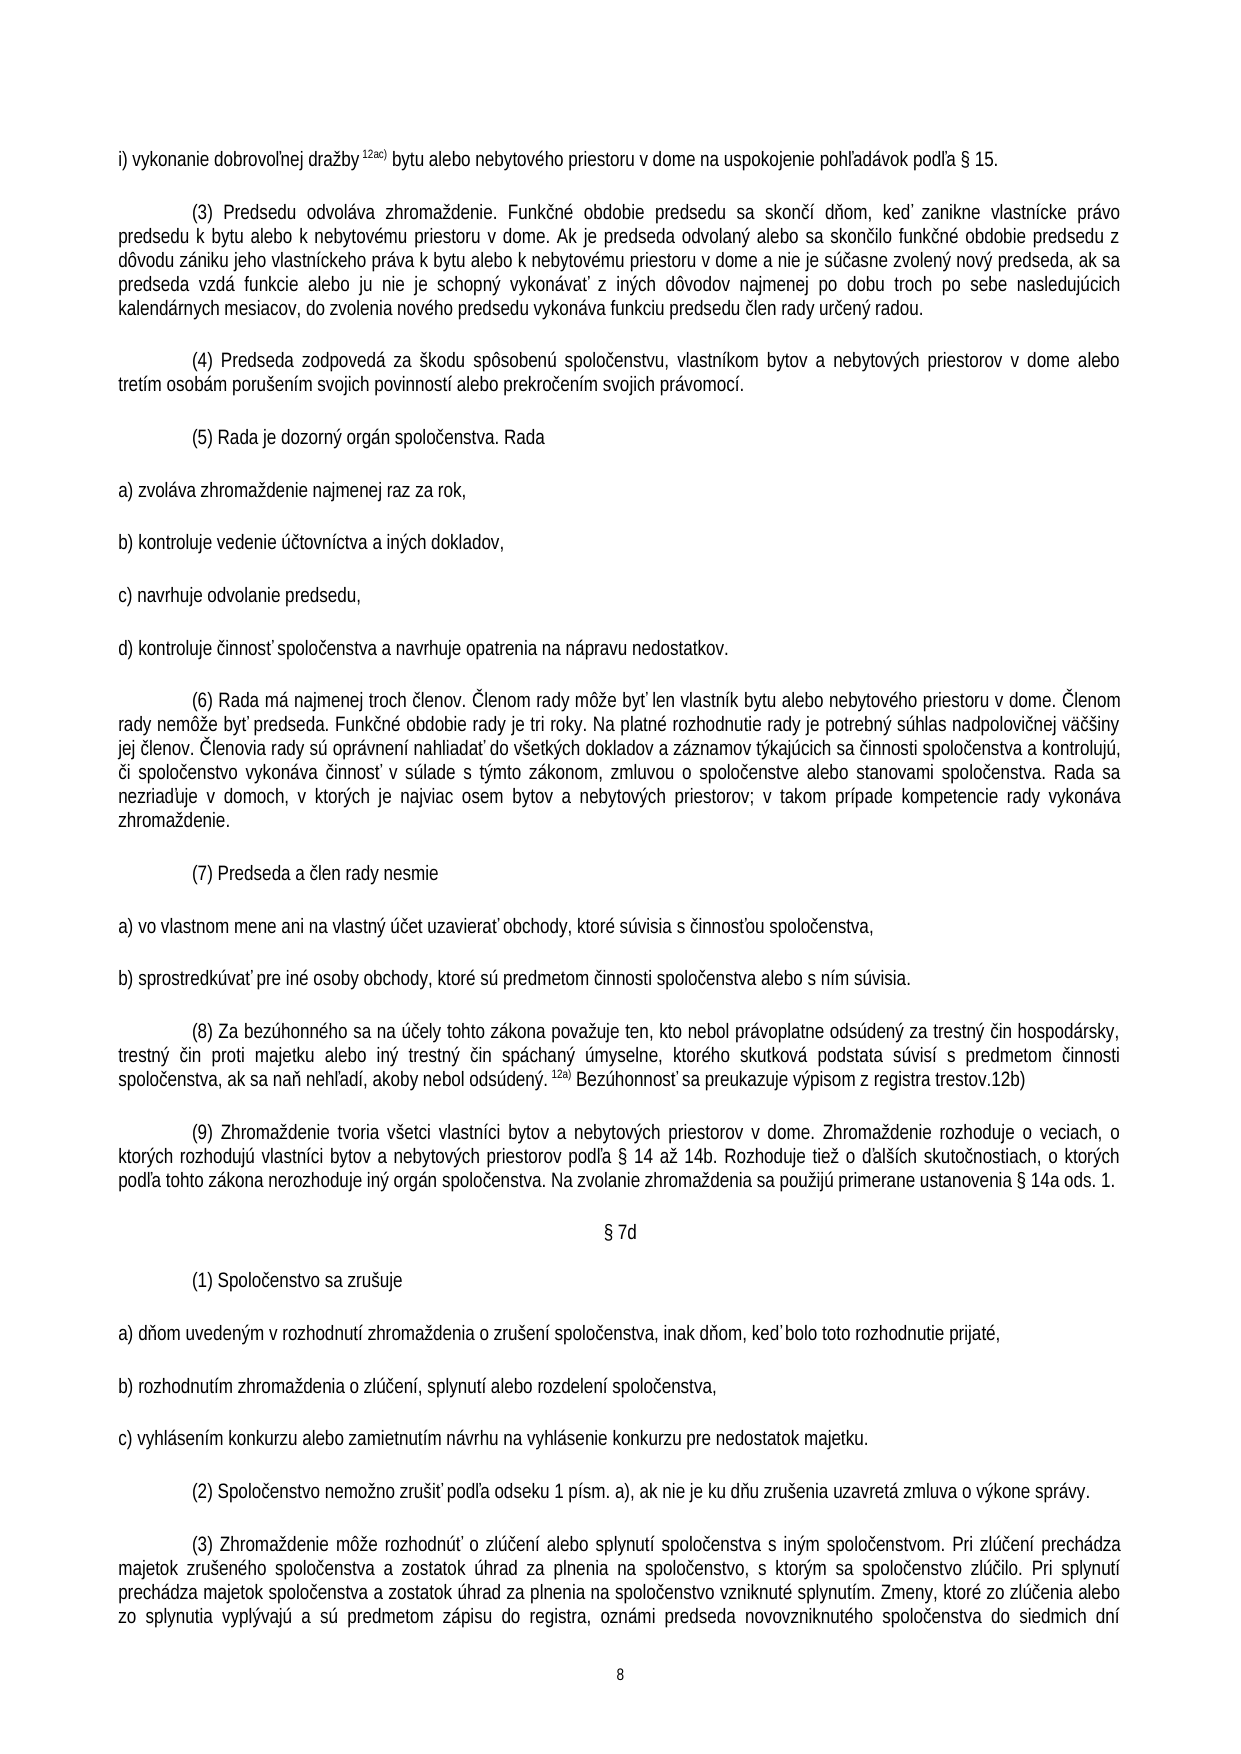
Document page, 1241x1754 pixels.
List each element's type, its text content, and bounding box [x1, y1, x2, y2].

text (8) Za bezúhonného sa na účely tohto zákona považuje ten, kto nebol právoplatne odsúdený za trestný čin hospodársky, trestný čin proti majetku alebo iný trestný čin spáchaný úmyselne, ktorého skutková podstata súvisí s predmetom činnosti spoločenstva, ak sa naň nehľadí, akoby nebol odsúdený. 12a) Bezúhonnosť sa preukazuje výpisom z registra trestov.12b) [118, 1019, 1122, 1091]
text b) kontroluje vedenie účtovníctva a iných dokladov, [118, 530, 1122, 554]
text c) navrhuje odvolanie predsedu, [118, 583, 1122, 607]
text (4) Predseda zodpovedá za škodu spôsobenú spoločenstvu, vlastníkom bytov a nebytových priestorov v dome alebo tretím osobám porušením svojich povinností alebo prekročením svojich právomocí. [118, 348, 1122, 396]
text (3) Predsedu odvoláva zhromaždenie. Funkčné obdobie predsedu sa skončí dňom, keď zanikne vlastnícke právo predsedu k bytu alebo k nebytovému priestoru v dome. Ak je predseda odvolaný alebo sa skončilo funkčné obdobie predsedu z dôvodu zániku jeho vlastníckeho práva k bytu alebo k nebytovému priestoru v dome a nie je súčasne zvolený nový predseda, ak sa predseda vzdá funkcie alebo ju nie je schopný vykonávať z iných dôvodov najmenej po dobu troch po sebe nasledujúcich kalendárnych mesiacov, do zvolenia nového predsedu vykonáva funkciu predsedu člen rady určený radou. [118, 199, 1122, 319]
text b) rozhodnutím zhromaždenia o zlúčení, splynutí alebo rozdelení spoločenstva, [118, 1373, 1122, 1397]
text (7) Predseda a člen rady nesmie [118, 861, 1122, 885]
text a) vo vlastnom mene ani na vlastný účet uzavierať obchody, ktoré súvisia s činnosťou spoločenstva, [118, 913, 1122, 937]
text (2) Spoločenstvo nemožno zrušiť podľa odseku 1 písm. a), ak nie je ku dňu zrušenia uzavretá zmluva o výkone správy. [118, 1479, 1122, 1503]
text (1) Spoločenstvo sa zrušuje [118, 1268, 1122, 1292]
text a) dňom uvedeným v rozhodnutí zhromaždenia o zrušení spoločenstva, inak dňom, keď bolo toto rozhodnutie prijaté, [118, 1321, 1122, 1345]
text i) vykonanie dobrovoľnej dražby 12ac) bytu alebo nebytového priestoru v dome na uspokojenie pohľadávok podľa § 15. [118, 147, 1122, 171]
text c) vyhlásením konkurzu alebo zamietnutím návrhu na vyhlásenie konkurzu pre nedostatok majetku. [118, 1426, 1122, 1450]
text (6) Rada má najmenej troch členov. Členom rady môže byť len vlastník bytu alebo nebytového priestoru v dome. Členom rady nemôže byť predseda. Funkčné obdobie rady je tri roky. Na platné rozhodnutie rady je potrebný súhlas nadpolovičnej väčšiny jej členov. Členovia rady sú oprávnení nahliadať do všetkých dokladov a záznamov týkajúcich sa činnosti spoločenstva a kontrolujú, či spoločenstvo vykonáva činnosť v súlade s týmto zákonom, zmluvou o spoločenstve alebo stanovami spoločenstva. Rada sa nezriaďuje v domoch, v ktorých je najviac osem bytov a nebytových priestorov; v takom prípade kompetencie rady vykonáva zhromaždenie. [118, 688, 1122, 832]
text (9) Zhromaždenie tvoria všetci vlastníci bytov a nebytových priestorov v dome. Zhromaždenie rozhoduje o veciach, o ktorých rozhodujú vlastníci bytov a nebytových priestorov podľa § 14 až 14b. Rozhoduje tiež o ďalších skutočnostiach, o ktorých podľa tohto zákona nerozhoduje iný orgán spoločenstva. Na zvolanie zhromaždenia sa použijú primerane ustanovenia § 14a ods. 1. [118, 1119, 1122, 1191]
text § 7d [118, 1220, 1122, 1244]
text a) zvoláva zhromaždenie najmenej raz za rok, [118, 477, 1122, 501]
text (5) Rada je dozorný orgán spoločenstva. Rada [118, 425, 1122, 449]
text b) sprostredkúvať pre iné osoby obchody, ktoré sú predmetom činnosti spoločenstva alebo s ním súvisia. [118, 966, 1122, 990]
text d) kontroluje činnosť spoločenstva a navrhuje opatrenia na nápravu nedostatkov. [118, 636, 1122, 659]
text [118, 1532, 1122, 1627]
